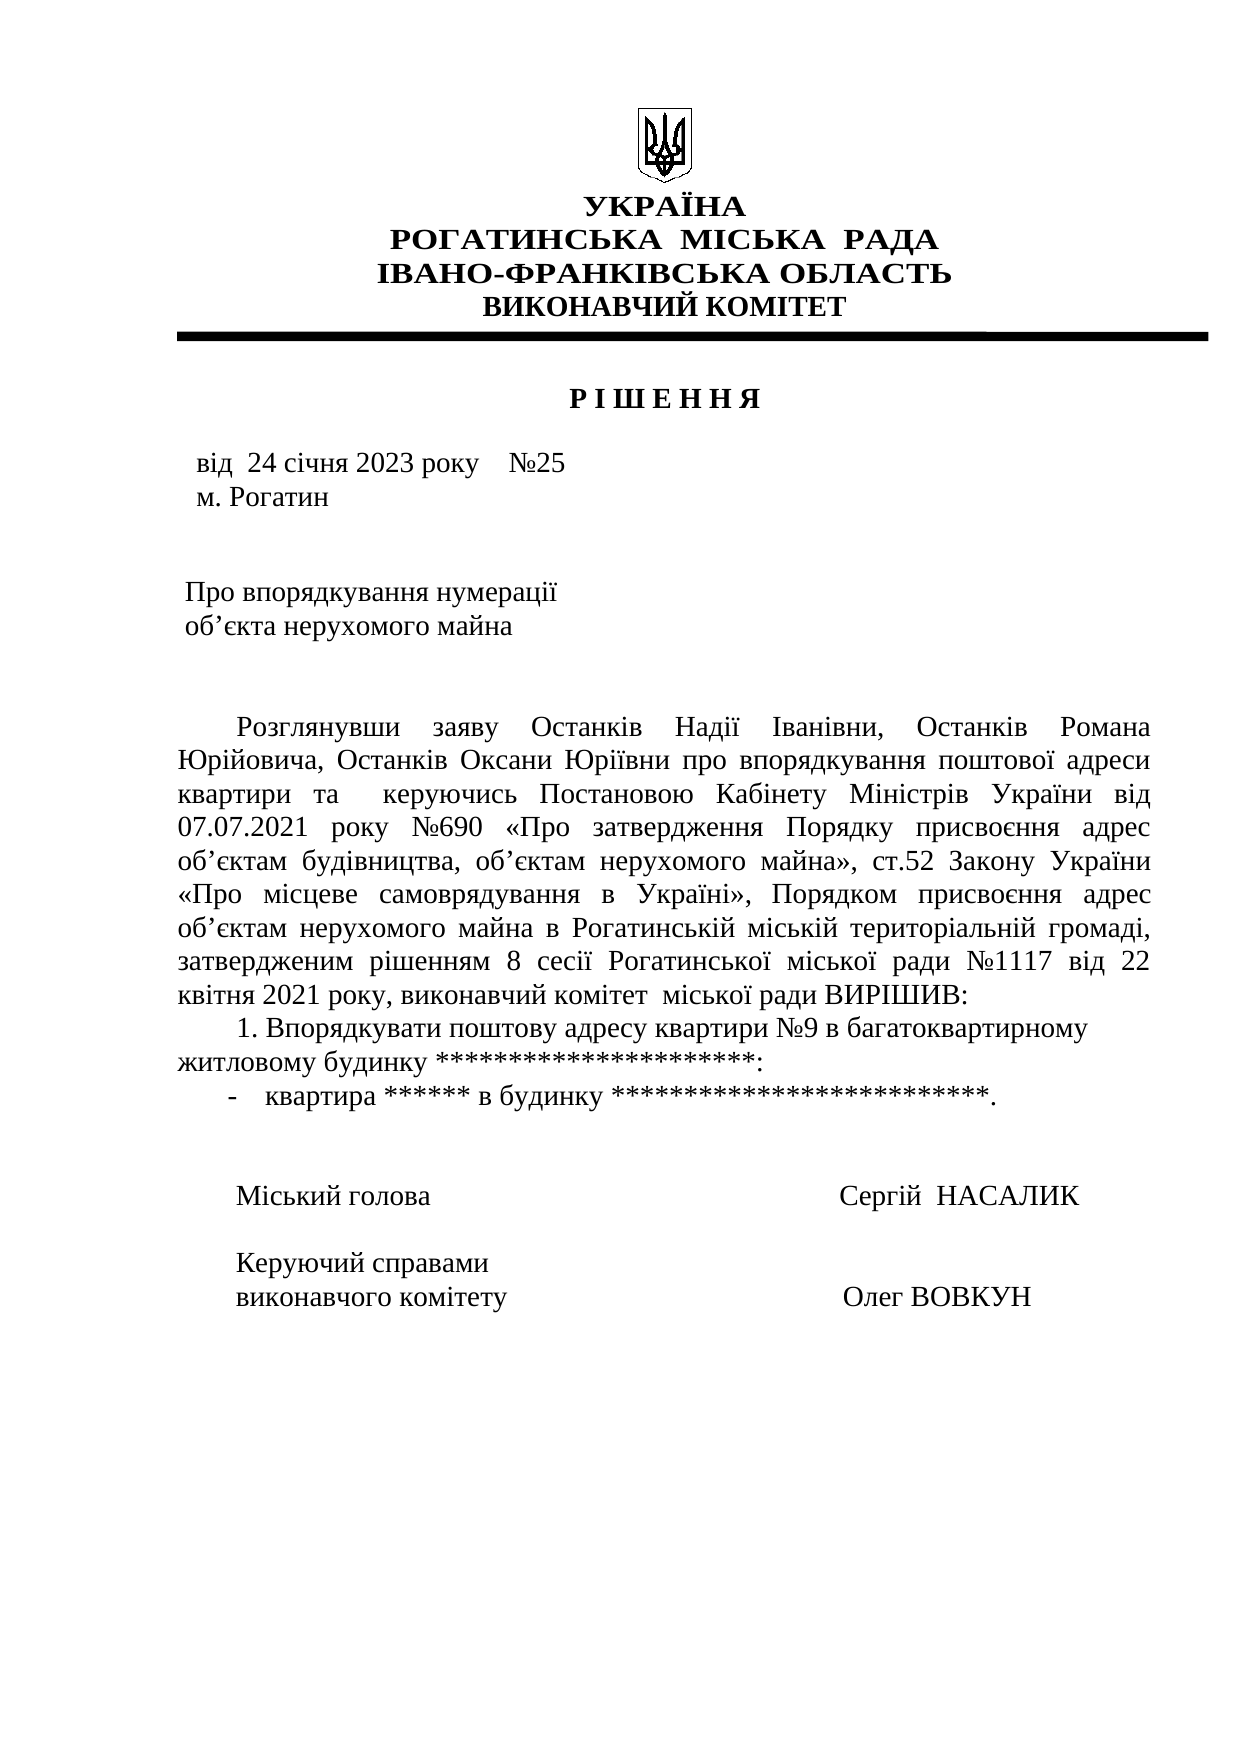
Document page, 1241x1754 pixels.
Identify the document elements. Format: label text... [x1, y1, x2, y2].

subtitle Р І Ш Е Н Н Я [177, 381, 1152, 415]
text Міський голова Сергій НАСАЛИК [177, 1178, 1152, 1212]
text виконавчого комітету Олег ВОВКУН [177, 1279, 1152, 1312]
subtitle ІВАНО-ФРАНКІВСЬКА ОБЛАСТЬ [177, 256, 1152, 289]
text 1. Впорядкувати поштову адресу квартири №9 в багатоквартирному житловому будинку **********************: [177, 1011, 1152, 1078]
text Про впорядкування нумерації [177, 574, 1152, 608]
text ВИКОНАВЧИЙ КОМІТЕТ [177, 289, 1152, 323]
text м. Рогатин [196, 479, 1208, 512]
text об’єкта нерухомого майна [177, 608, 1152, 642]
text Розглянувши заяву Останків Надії Іванівни, Останків Романа Юрійовича, Останків Оксани Юріївни про впорядкування поштової адреси квартири та керуючись Постановою Кабінету Міністрів України від 07.07.2021 року №690 «Про затвердження Порядку присвоєння адрес об’єктам будівництва, об’єктам нерухомого майна», ст.52 Закону України «Про місцеве самоврядування в Україні», Порядком присвоєння адрес об’єктам нерухомого майна в Рогатинській міській територіальній громаді, затвердженим рішенням 8 сесії Рогатинської міської ради №1117 від 22 квітня 2021 року, виконавчий комітет міської ради ВИРІШИВ: [177, 709, 1152, 1011]
text Керуючий справами [177, 1245, 1152, 1279]
text від 24 січня 2023 року №25 [196, 445, 1208, 479]
subtitle РОГАТИНСЬКА МІСЬКА РАДА [177, 222, 1152, 256]
list квартира ****** в будинку **************************. [227, 1078, 1152, 1111]
subtitle УКРАЇНА [177, 189, 1152, 222]
